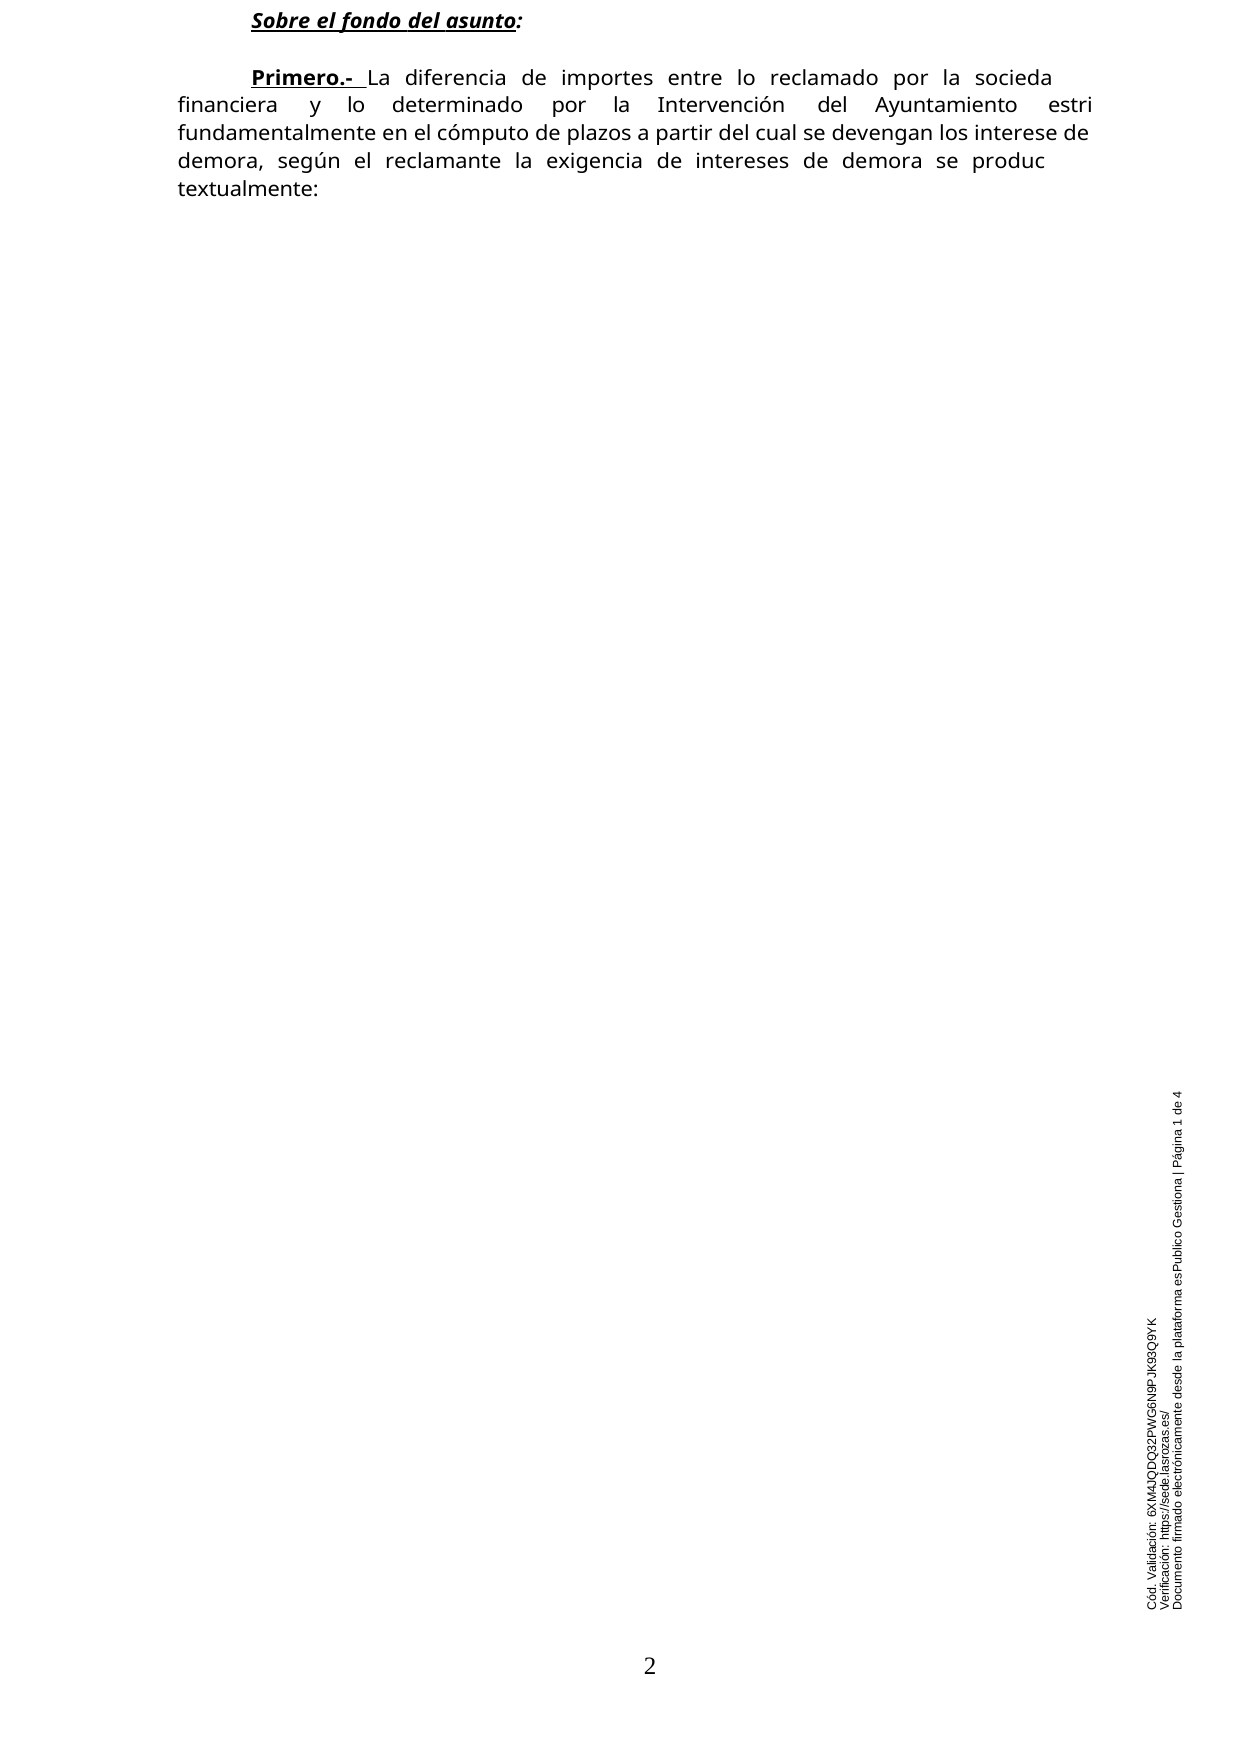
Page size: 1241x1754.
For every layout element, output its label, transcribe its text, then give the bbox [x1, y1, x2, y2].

text Sobre el fondo del asunto: [251, 6, 1221, 34]
text Primero.- La diferencia de importes entre lo reclamado por la socieda financiera y lo determinado por la Intervención del Ayuntamiento estri fundamentalmente en el cómputo de plazos a partir del cual se devengan los interese de demora, según el reclamante la exigencia de intereses de demora se produc textualmente: [177, 63, 1110, 202]
